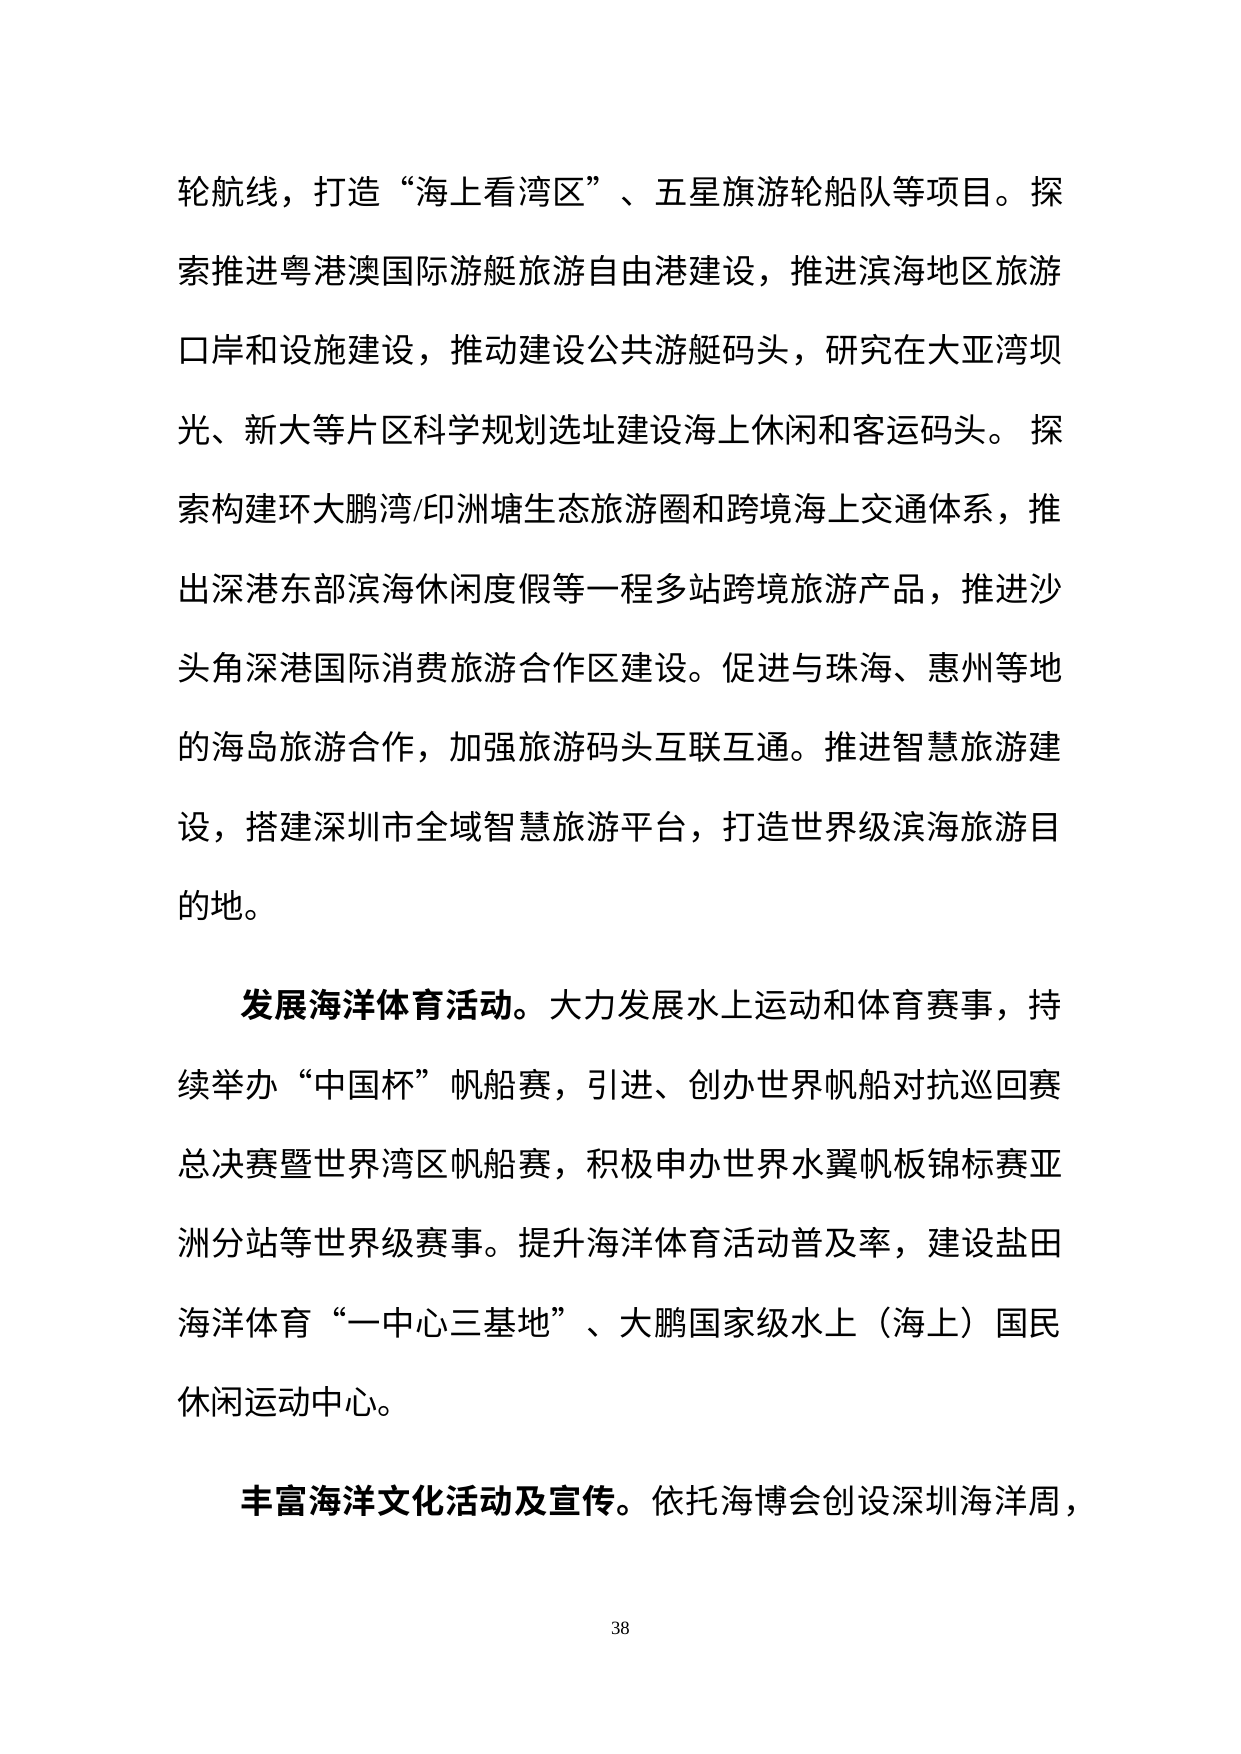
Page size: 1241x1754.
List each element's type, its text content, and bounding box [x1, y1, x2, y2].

text 发展海洋体育活动。大力发展水上运动和体育赛事，持续举办“中国杯”帆船赛，引进、创办世界帆船对抗巡回赛总决赛暨世界湾区帆船赛，积极申办世界水翼帆板锦标赛亚洲分站等世界级赛事。提升海洋体育活动普及率，建设盐田海洋体育“一中心三基地”、大鹏国家级水上（海上）国民休闲运动中心。 [177, 963, 1063, 1440]
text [177, 150, 1063, 944]
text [177, 1459, 1063, 1539]
